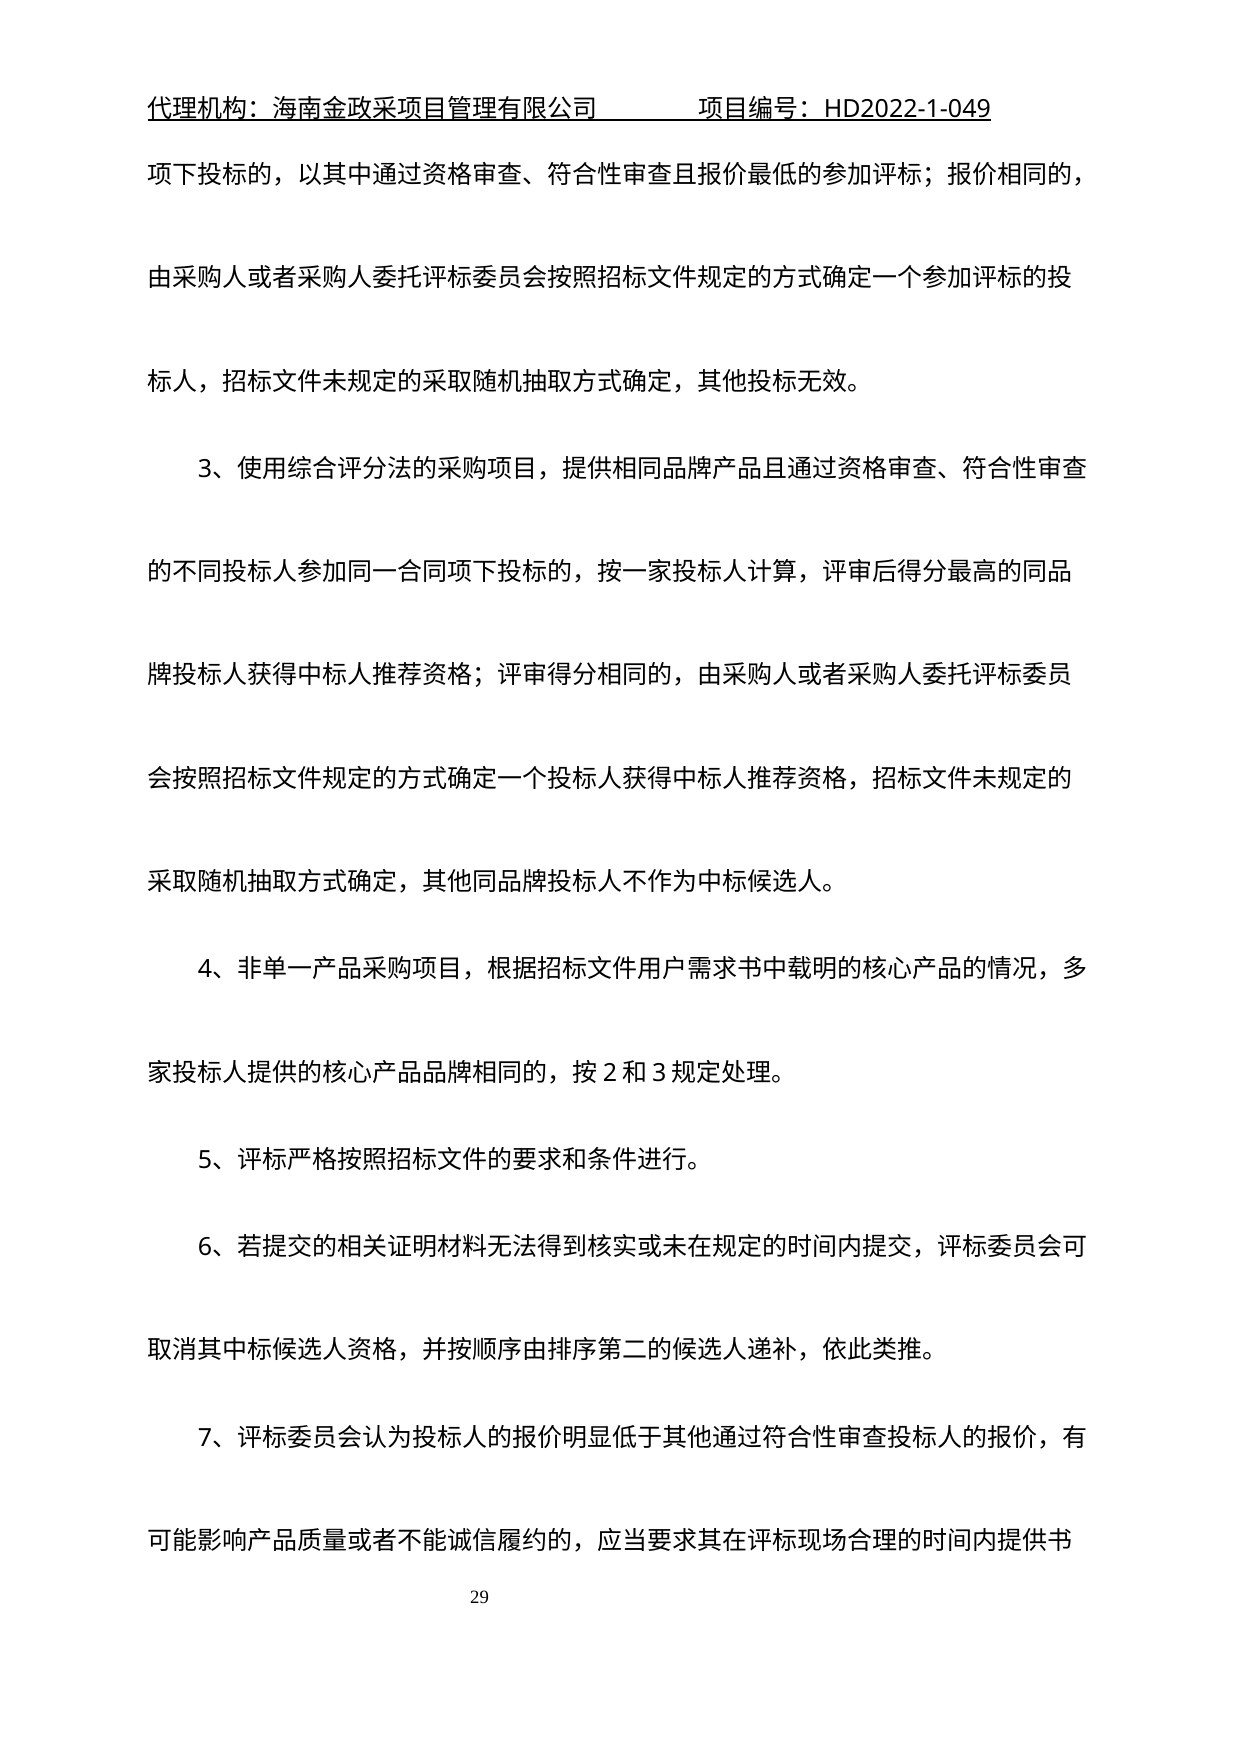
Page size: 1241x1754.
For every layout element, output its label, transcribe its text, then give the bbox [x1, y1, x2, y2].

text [148, 138, 1093, 413]
text 5、评标严格按照招标文件的要求和条件进行。 [148, 1123, 1093, 1192]
text 6、若提交的相关证明材料无法得到核实或未在规定的时间内提交，评标委员会可取消其中标候选人资格，并按顺序由排序第二的候选人递补，依此类推。 [148, 1210, 1093, 1382]
text 3、使用综合评分法的采购项目，提供相同品牌产品且通过资格审查、符合性审查的不同投标人参加同一合同项下投标的，按一家投标人计算，评审后得分最高的同品牌投标人获得中标人推荐资格；评审得分相同的，由采购人或者采购人委托评标委员会按照招标文件规定的方式确定一个投标人获得中标人推荐资格，招标文件未规定的采取随机抽取方式确定，其他同品牌投标人不作为中标候选人。 [148, 432, 1093, 914]
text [148, 1401, 1093, 1573]
text 4、非单一产品采购项目，根据招标文件用户需求书中载明的核心产品的情况，多家投标人提供的核心产品品牌相同的，按2和3规定处理。 [148, 932, 1093, 1105]
